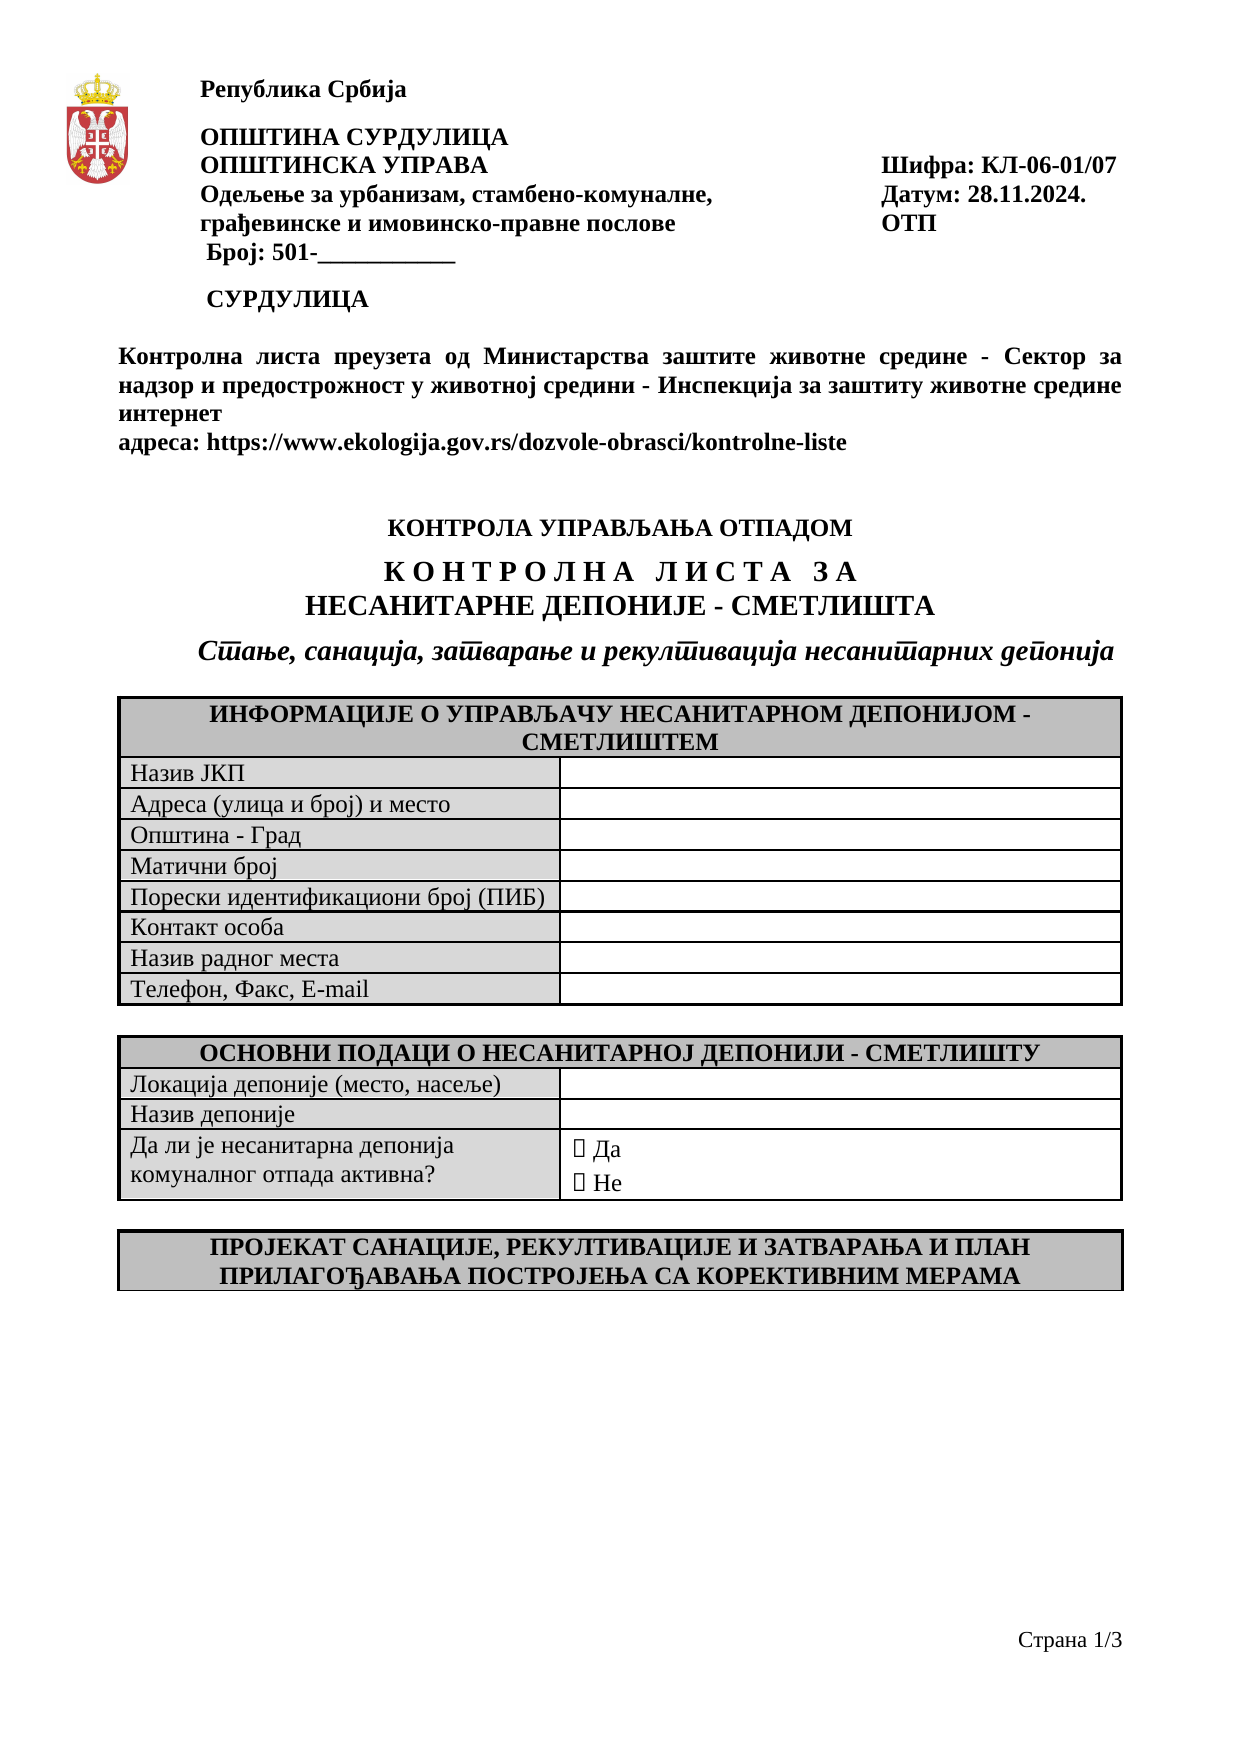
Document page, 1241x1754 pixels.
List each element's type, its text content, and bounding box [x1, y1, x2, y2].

table_cell Локација депоније (место, насеље) [121, 1069, 559, 1097]
table_cell [561, 1069, 1120, 1097]
table_cell Матични број [121, 851, 559, 879]
table_cell Телефон, Факс, E-mail [121, 974, 559, 1003]
table_header ОСНОВНИ ПОДАЦИ О НЕСАНИТАРНОЈ ДЕПОНИЈИ - СМЕТЛИШТУ [121, 1038, 1120, 1067]
picture [65, 73, 130, 185]
table_cell Адреса (улица и број) и место [121, 789, 559, 818]
table_cell Контакт особа [121, 913, 559, 941]
table_cell [561, 882, 1120, 910]
text К О Н Т Р О Л Н А Л И С Т А З А [118, 554, 1122, 588]
table_cell Назив депоније [121, 1100, 559, 1128]
text Стање, санација, затварање и рекултивација несанитарних депонија [118, 633, 1122, 667]
table_header ПРОЈЕКАТ САНАЦИЈЕ, РЕКУЛТИВАЦИЈЕ И ЗАТВАРАЊА И ПЛАН ПРИЛАГОЂАВАЊА ПОСТРОЈЕЊА СА КОРЕКТИВНИМ МЕРАМА [120, 1233, 1121, 1290]
text адреса: https://www.ekologija.gov.rs/dozvole-obrasci/kontrolne-liste [118, 427, 1122, 456]
table_cell Назив ЈКП [121, 758, 559, 787]
table_cell Општина - Град [121, 820, 559, 849]
table_cell [561, 789, 1120, 818]
text Контролна листа преузета од Министарства заштите животне средине - Сектор за надзор и предострожност у животној средини - Инспекција за заштиту животне средине интернет [118, 341, 1122, 427]
table_cell [561, 758, 1120, 787]
table_cell [561, 913, 1120, 941]
table_cell Да ли је несанитарна депонија комуналног отпада активна? [121, 1130, 559, 1198]
table_cell [561, 851, 1120, 879]
table_cell Порески идентификациони број (ПИБ) [121, 882, 559, 910]
table_cell  Да  Не [561, 1130, 1120, 1198]
text НЕСАНИТАРНЕ ДЕПОНИЈЕ - СМЕТЛИШТА [118, 588, 1122, 621]
table_cell [561, 1100, 1120, 1128]
table_cell [561, 943, 1120, 972]
table_cell [561, 974, 1120, 1003]
text КОНТРОЛА УПРАВЉАЊА ОТПАДОМ [118, 513, 1122, 542]
table_cell Назив радног места [121, 943, 559, 972]
table_header ИНФОРМАЦИЈЕ О УПРАВЉАЧУ НЕСАНИТАРНОМ ДЕПОНИЈОМ - СМЕТЛИШТЕМ [121, 699, 1120, 756]
table_cell [561, 820, 1120, 849]
